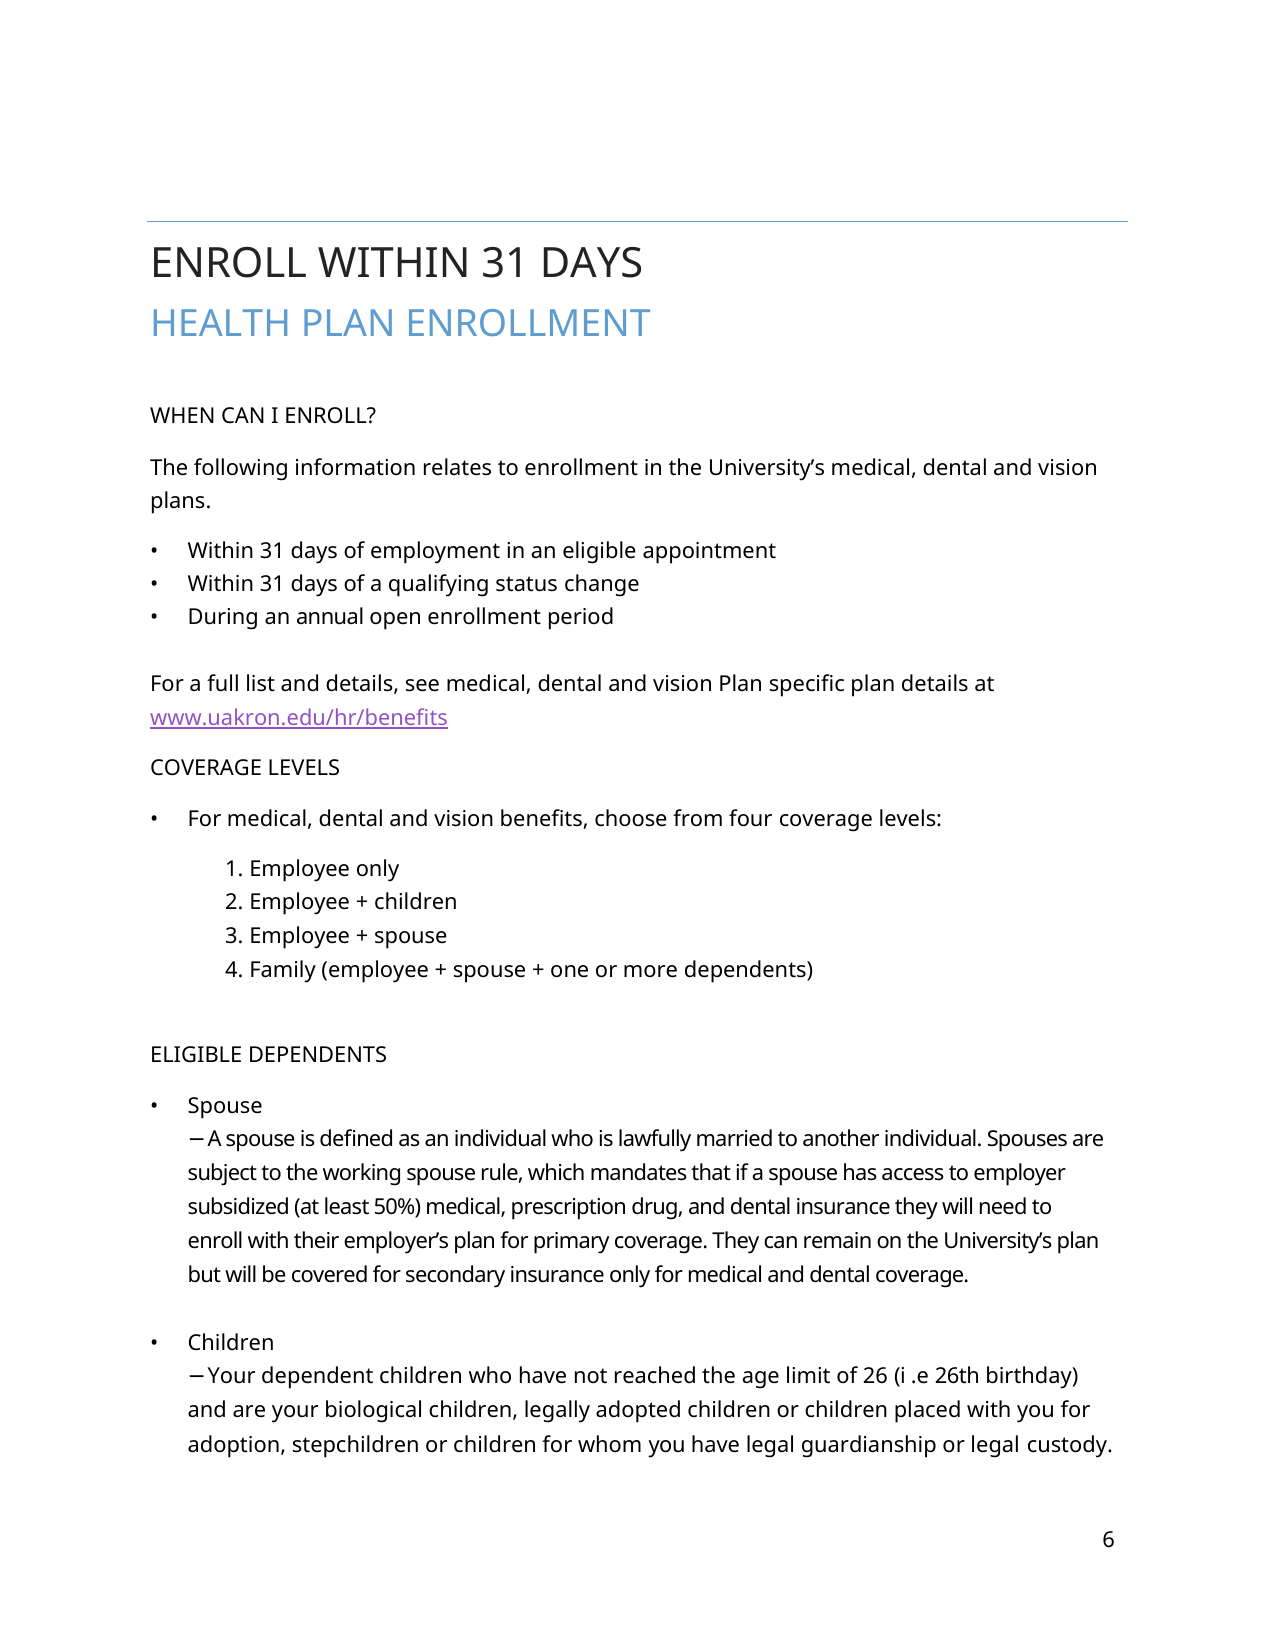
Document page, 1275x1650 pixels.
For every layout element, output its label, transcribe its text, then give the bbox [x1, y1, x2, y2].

text The following information relates to enrollment in the University’s medical, dental and vision [150, 451, 1248, 481]
list Employee only [225, 853, 1248, 882]
list During an annual open enrollment period [150, 601, 1248, 631]
subtitle HEALTH PLAN ENROLLMENT [150, 296, 1248, 347]
text ELIGIBLE DEPENDENTS [150, 1039, 1248, 1068]
text plans. [150, 485, 1248, 515]
list For medical, dental and vision benefits, choose from four coverage levels: [150, 803, 1248, 833]
subtitle ENROLL WITHIN 31 DAYS [150, 167, 1248, 289]
list Employee + children [225, 886, 1248, 916]
list Employee + spouse [225, 920, 1248, 950]
list Children [150, 1327, 1248, 1357]
list A spouse is defined as an individual who is lawfully married to another individual. Spouses are subject to the working spouse rule, which mandates that if a spouse has access to employer subsidized (at least 50%) medical, prescription drug, and dental insurance they will need to enroll with their employer’s plan for primary coverage. They can remain on the University’s plan but will be covered for secondary insurance only for medical and dental coverage. [187, 1123, 1106, 1289]
text For a full list and details, see medical, dental and vision Plan specific plan details at www.uakron.edu/hr/benefits [150, 668, 1027, 732]
text COVERAGE LEVELS [150, 752, 1248, 782]
list Spouse [150, 1090, 1248, 1119]
list Within 31 days of a qualifying status change [150, 568, 1248, 598]
list Within 31 days of employment in an eligible appointment [150, 535, 1248, 565]
list Family (employee + spouse + one or more dependents) [225, 954, 1248, 984]
list Your dependent children who have not reached the age limit of 26 (i .e 26th birthday) and are your biological children, legally adopted children or children placed with you for adoption, stepchildren or children for whom you have legal guardianship or legal custody. [187, 1360, 1117, 1458]
text WHEN CAN I ENROLL? [150, 400, 1248, 430]
